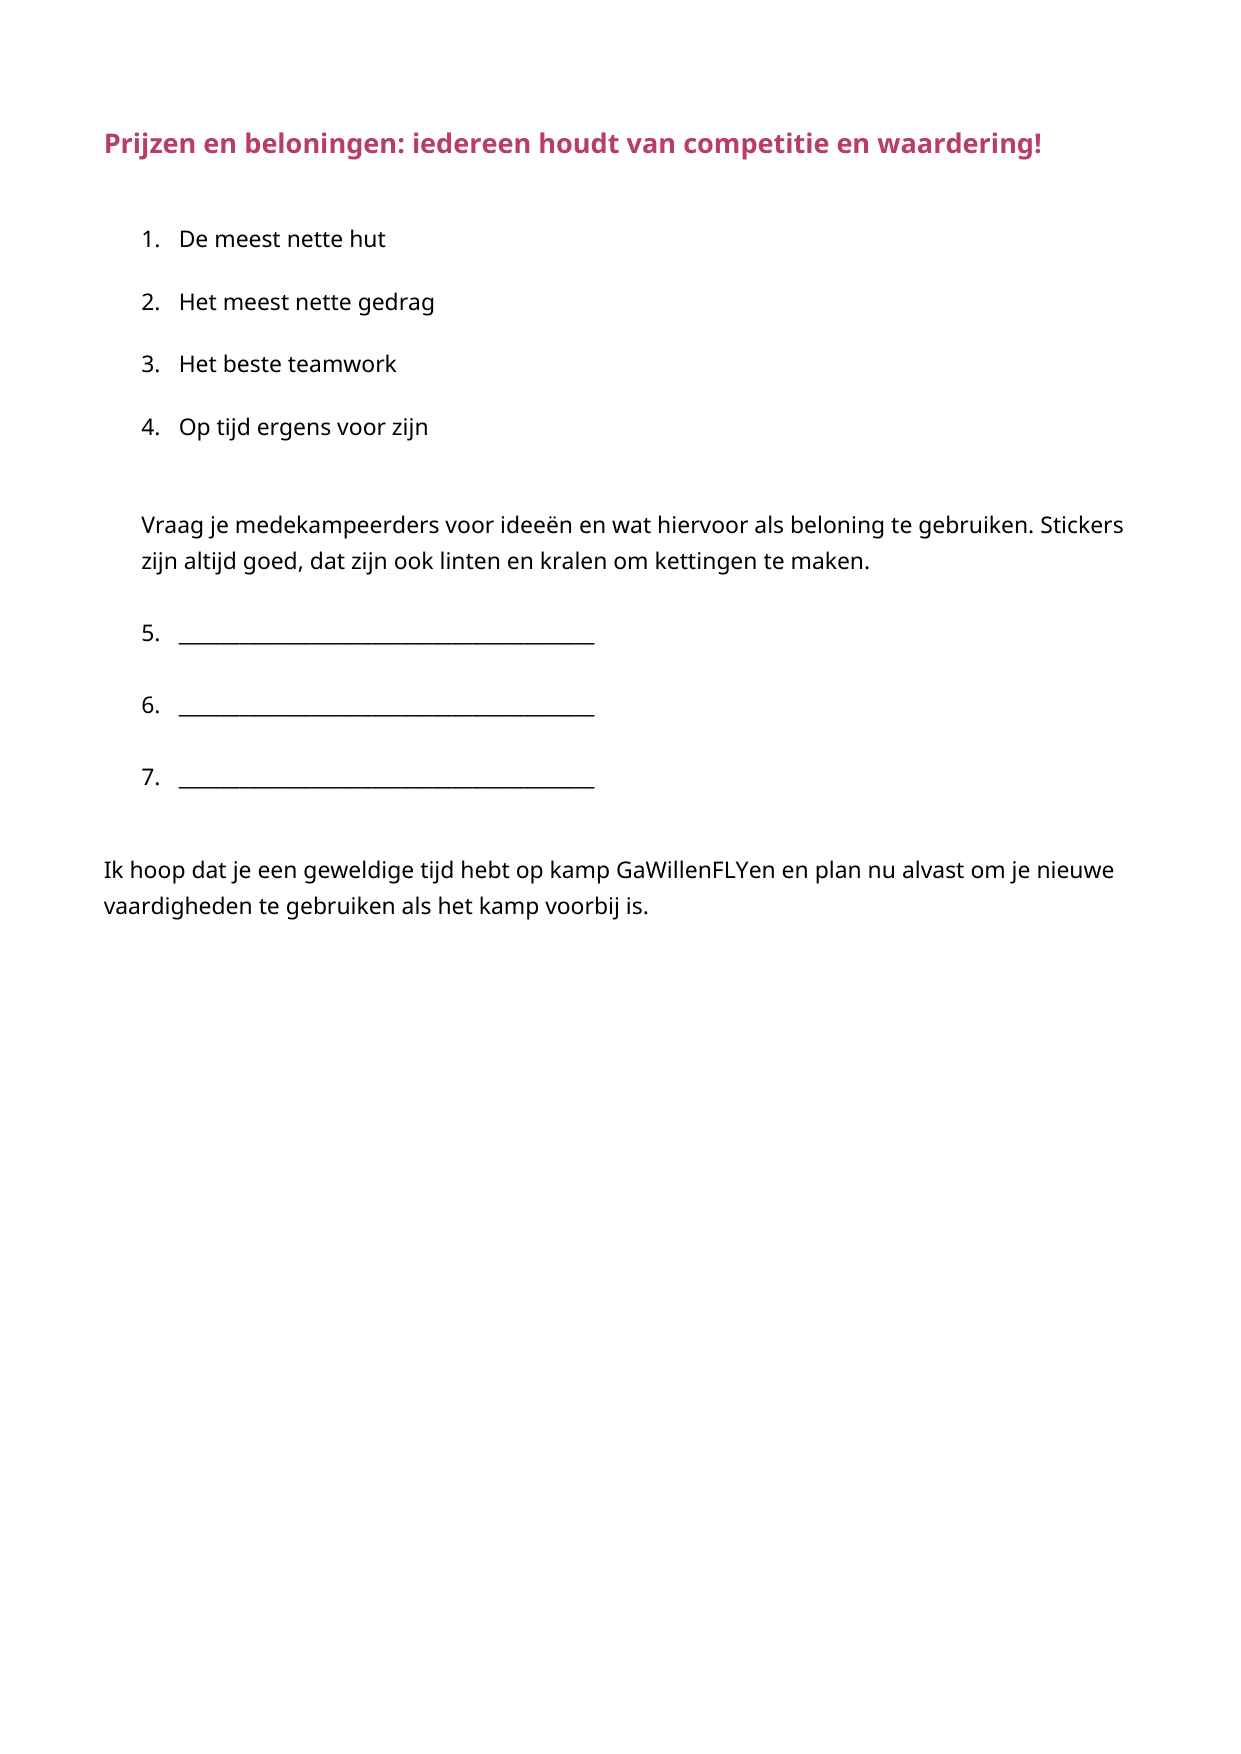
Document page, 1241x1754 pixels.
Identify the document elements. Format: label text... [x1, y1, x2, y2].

text Ik hoop dat je een geweldige tijd hebt op kamp GaWillenFLYen en plan nu alvast om je nieuwe vaardigheden te gebruiken als het kamp voorbij is. [103, 854, 1152, 921]
list _________________________________________ [141, 761, 1152, 792]
list Vraag je medekampeerders voor ideeën en wat hiervoor als beloning te gebruiken. Stickers zijn altijd goed, dat zijn ook linten en kralen om kettingen te maken. [141, 509, 1152, 577]
subtitle Prijzen en beloningen: iedereen houdt van competitie en waardering! [103, 124, 1152, 161]
list Het beste teamwork [141, 348, 1152, 380]
list Het meest nette gedrag [141, 286, 1152, 317]
list De meest nette hut [141, 223, 1152, 255]
list Op tijd ergens voor zijn [141, 411, 1152, 442]
list _________________________________________ [141, 689, 1152, 720]
list _________________________________________ [141, 617, 1152, 648]
